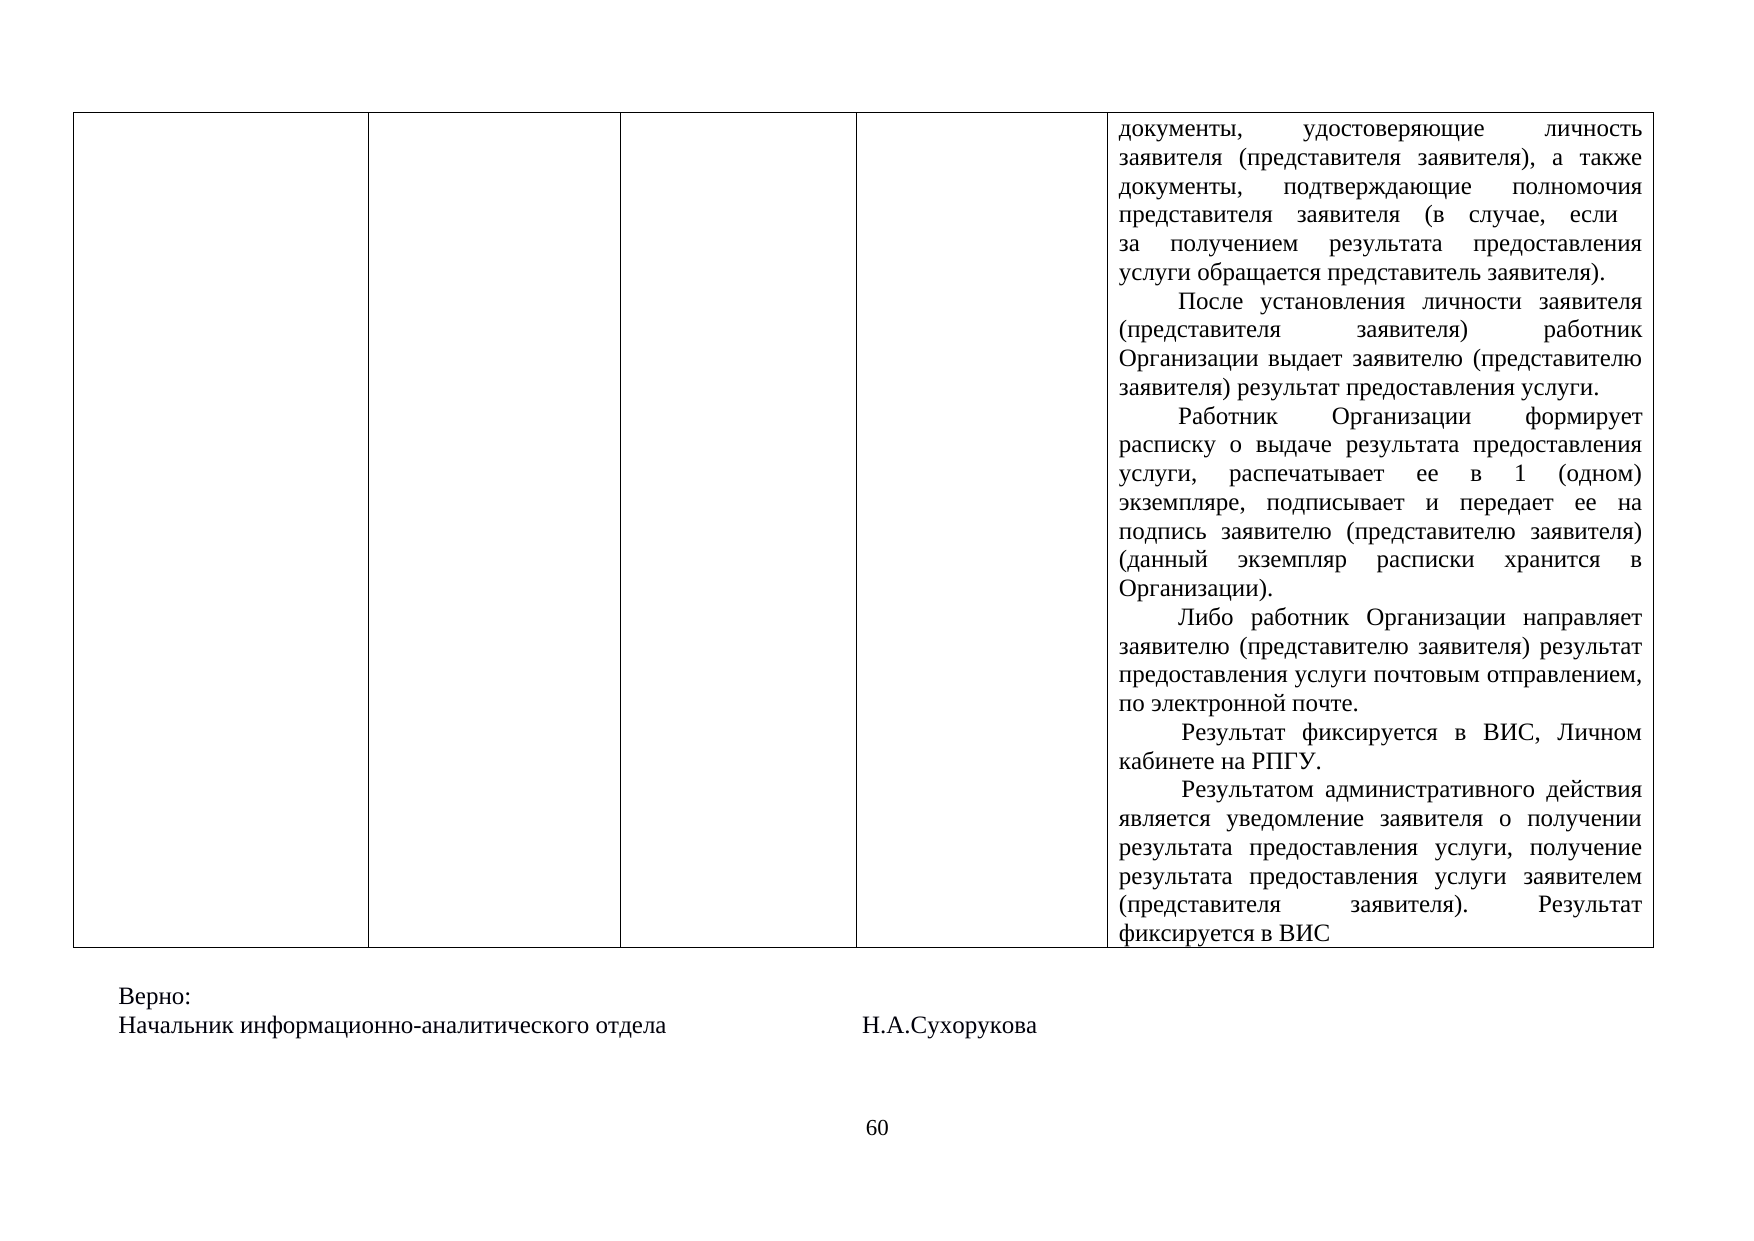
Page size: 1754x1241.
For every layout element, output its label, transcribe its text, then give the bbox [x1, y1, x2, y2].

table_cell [74, 113, 368, 947]
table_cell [857, 113, 1107, 947]
text Верно: [118, 981, 1636, 1010]
text Начальник информационно-аналитического отдела Н.А.Сухорукова [118, 1010, 1636, 1038]
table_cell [1108, 113, 1653, 947]
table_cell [621, 113, 856, 947]
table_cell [369, 113, 620, 947]
